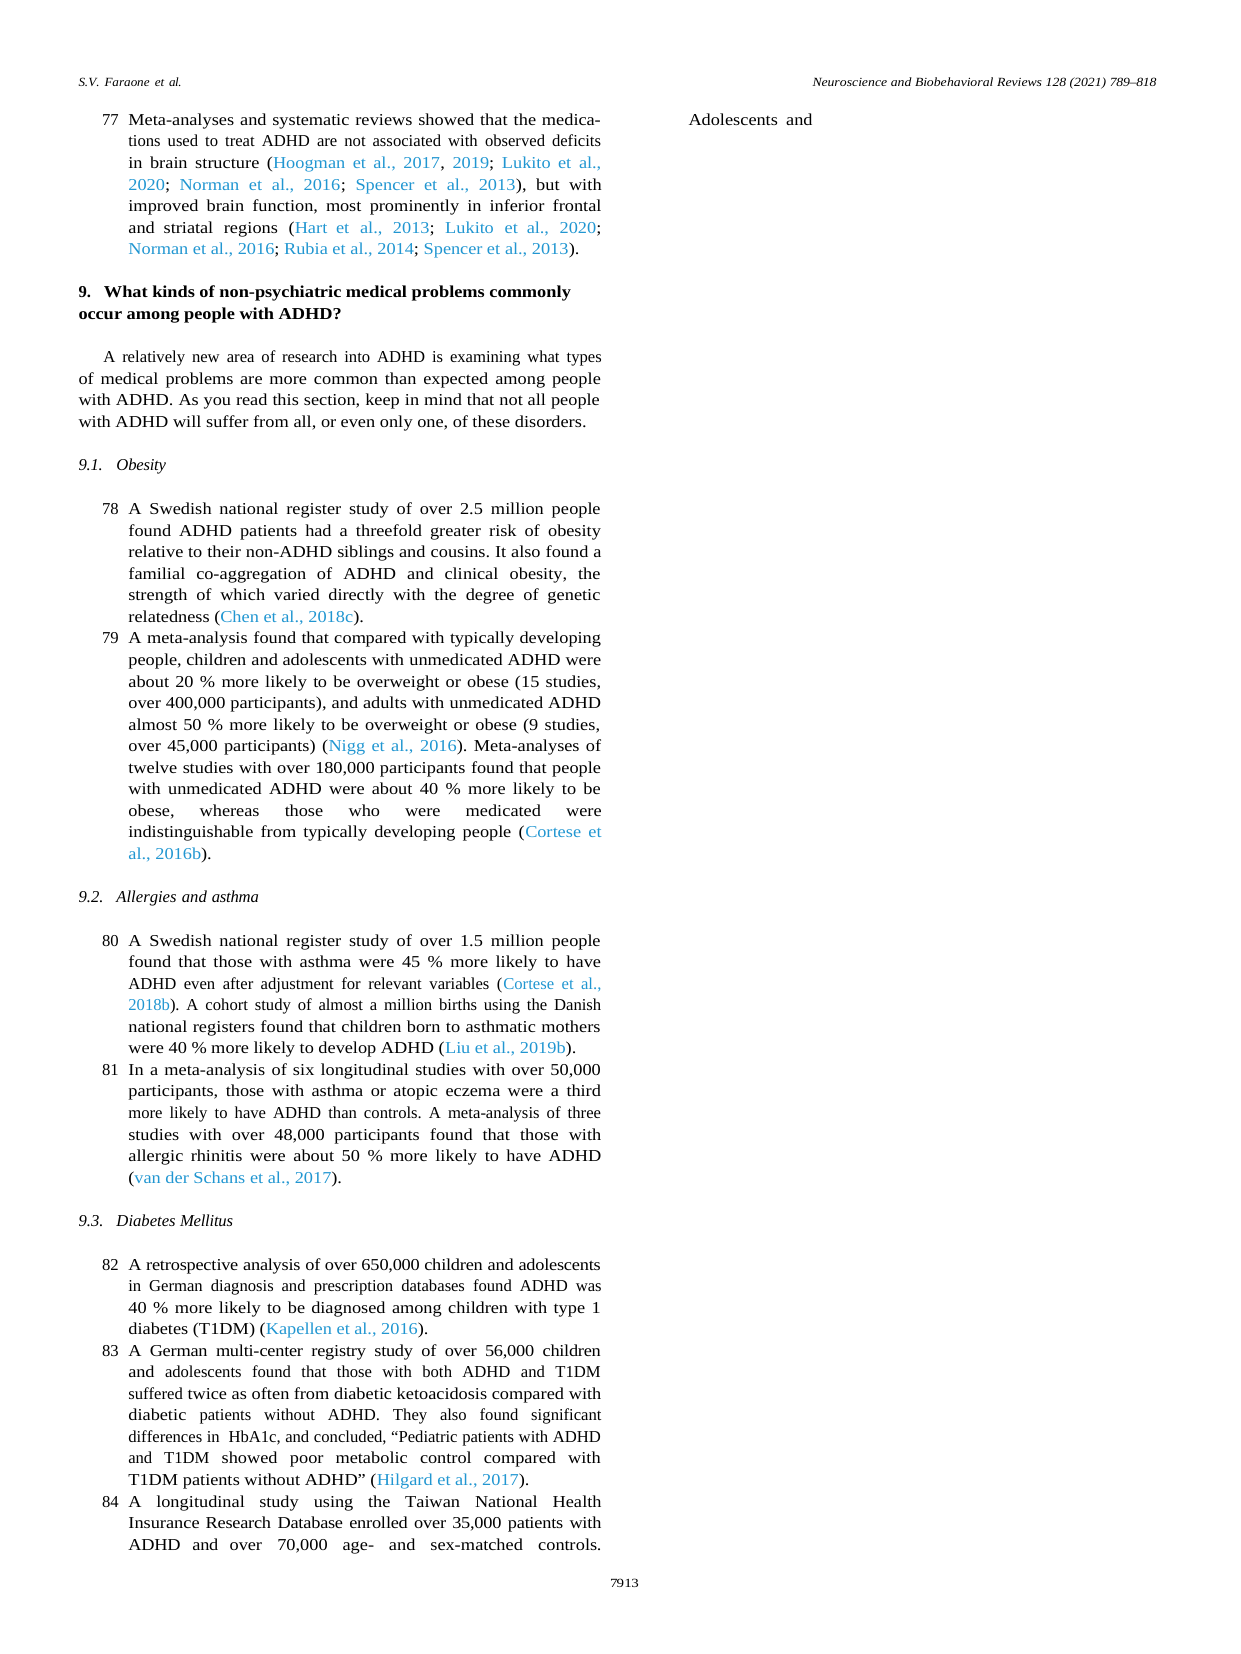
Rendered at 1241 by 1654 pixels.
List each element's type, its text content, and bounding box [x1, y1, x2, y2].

list A meta-analysis found that compared with typically developing people, children and adolescents with unmedicated ADHD were about 20 % more likely to be overweight or obese (15 studies, over 400,000 participants), and adults with unmedicated ADHD almost 50 % more likely to be overweight or obese (9 studies, over 45,000 participants) (Nigg et al., 2016). Meta-analyses of twelve studies with over 180,000 participants found that people with unmedicated ADHD were about 40 % more likely to be obese, whereas those who were medicated were indistinguishable from typically developing people (Cortese et al., 2016b). [102, 628, 601, 863]
list A retrospective analysis of over 650,000 children and adolescents in German diagnosis and prescription databases found ADHD was 40 % more likely to be diagnosed among children with type 1 diabetes (T1DM) (Kapellen et al., 2016). [102, 1254, 601, 1338]
list A Swedish national register study of over 1.5 million people found that those with asthma were 45 % more likely to have ADHD even after adjustment for relevant variables (Cortese et al., 2018b). A cohort study of almost a million births using the Danish national registers found that children born to asthmatic mothers were 40 % more likely to develop ADHD (Liu et al., 2019b). [102, 930, 601, 1057]
subtitle What kinds of non-psychiatric medical problems commonly occur among people with ADHD? [78, 282, 580, 323]
list A German multi-center registry study of over 56,000 children and adolescents found that those with both ADHD and T1DM suffered twice as often from diabetic ketoacidosis compared with diabetic patients without ADHD. They also found significant differences in HbA1c, and concluded, “Pediatric patients with ADHD and T1DM showed poor metabolic control compared with T1DM patients without ADHD” (Hilgard et al., 2017). [102, 1341, 601, 1489]
list A Swedish national register study of over 2.5 million people found ADHD patients had a threefold greater risk of obesity relative to their non-ADHD siblings and cousins. It also found a familial co-aggregation of ADHD and clinical obesity, the strength of which varied directly with the degree of genetic relatedness (Chen et al., 2018c). [102, 499, 601, 626]
list Diabetes Mellitus [78, 1211, 605, 1230]
list Obesity [78, 455, 605, 474]
list Allergies and asthma [78, 887, 605, 906]
list A longitudinal study using the Taiwan National Health Insurance Research Database enrolled over 35,000 patients with ADHD and over 70,000 age- and sex-matched controls. Adolescents and [102, 1491, 601, 1554]
list Meta-analyses and systematic reviews showed that the medica- tions used to treat ADHD are not associated with observed deficits in brain structure (Hoogman et al., 2017, 2019; Lukito et al., 2020; Norman et al., 2016; Spencer et al., 2013), but with improved brain function, most prominently in inferior frontal and striatal regions (Hart et al., 2013; Lukito et al., 2020; Norman et al., 2016; Rubia et al., 2014; Spencer et al., 2013). [102, 109, 601, 258]
text A relatively new area of research into ADHD is examining what types of medical problems are more common than expected among people with ADHD. As you read this section, keep in mind that not all people with ADHD will suffer from all, or even only one, of these disorders. [78, 347, 601, 431]
list In a meta-analysis of six longitudinal studies with over 50,000 participants, those with asthma or atopic eczema were a third more likely to have ADHD than controls. A meta-analysis of three studies with over 48,000 participants found that those with allergic rhinitis were about 50 % more likely to have ADHD (van der Schans et al., 2017). [102, 1060, 601, 1187]
